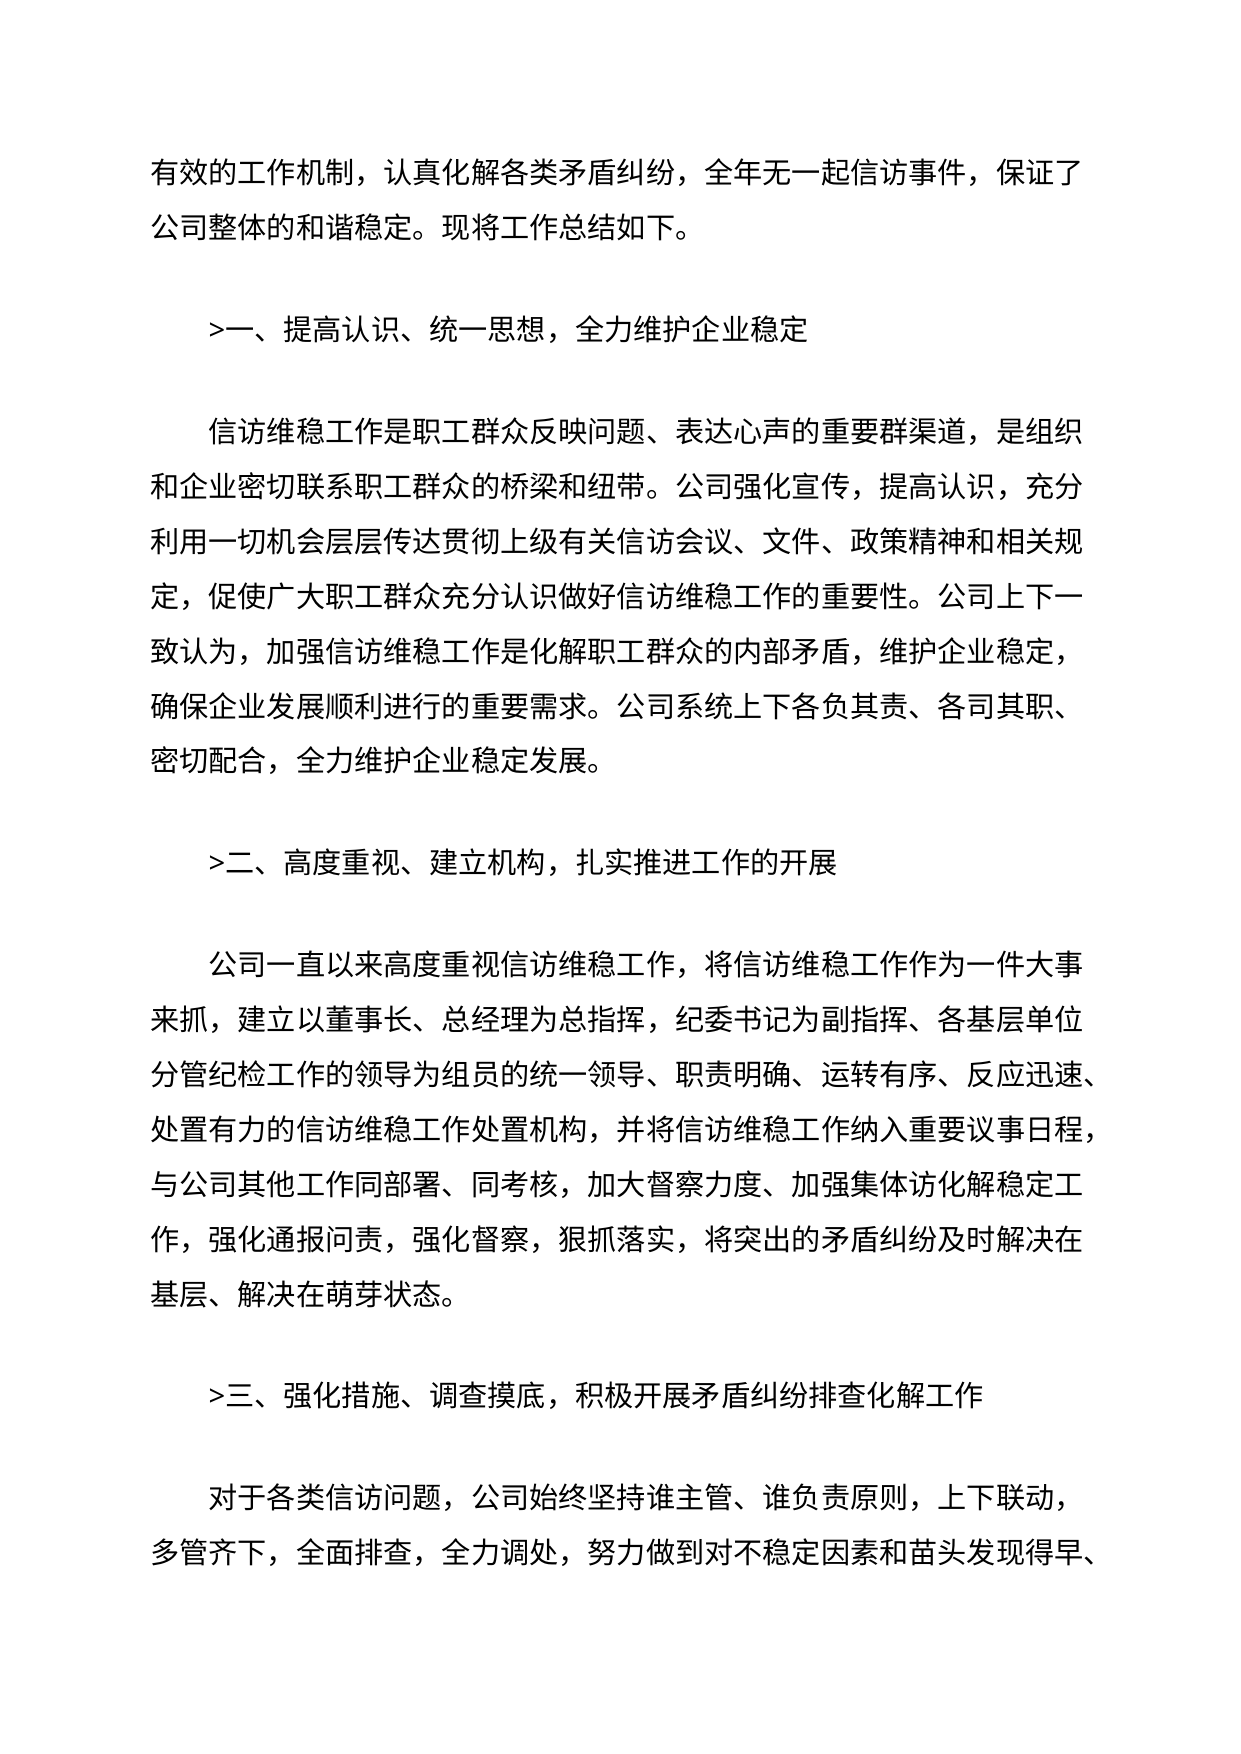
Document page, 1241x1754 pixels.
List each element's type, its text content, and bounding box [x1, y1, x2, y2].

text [150, 1475, 1090, 1572]
text 公司一直以来高度重视信访维稳工作，将信访维稳工作作为一件大事来抓，建立以董事长、总经理为总指挥，纪委书记为副指挥、各基层单位分管纪检工作的领导为组员的统一领导、职责明确、运转有序、反应迅速、处置有力的信访维稳工作处置机构，并将信访维稳工作纳入重要议事日程，与公司其他工作同部署、同考核，加大督察力度、加强集体访化解稳定工作，强化通报问责，强化督察，狠抓落实，将突出的矛盾纠纷及时解决在基层、解决在萌芽状态。 [150, 942, 1090, 1313]
text >二、高度重视、建立机构，扎实推进工作的开展 [150, 840, 1090, 882]
text >三、强化措施、调查摸底，积极开展矛盾纠纷排查化解工作 [150, 1373, 1090, 1415]
text 信访维稳工作是职工群众反映问题、表达心声的重要群渠道，是组织和企业密切联系职工群众的桥梁和纽带。公司强化宣传，提高认识，充分利用一切机会层层传达贯彻上级有关信访会议、文件、政策精神和相关规定，促使广大职工群众充分认识做好信访维稳工作的重要性。公司上下一致认为，加强信访维稳工作是化解职工群众的内部矛盾，维护企业稳定，确保企业发展顺利进行的重要需求。公司系统上下各负其责、各司其职、密切配合，全力维护企业稳定发展。 [150, 409, 1090, 780]
text >一、提高认识、统一思想，全力维护企业稳定 [150, 307, 1090, 349]
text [150, 150, 1090, 247]
